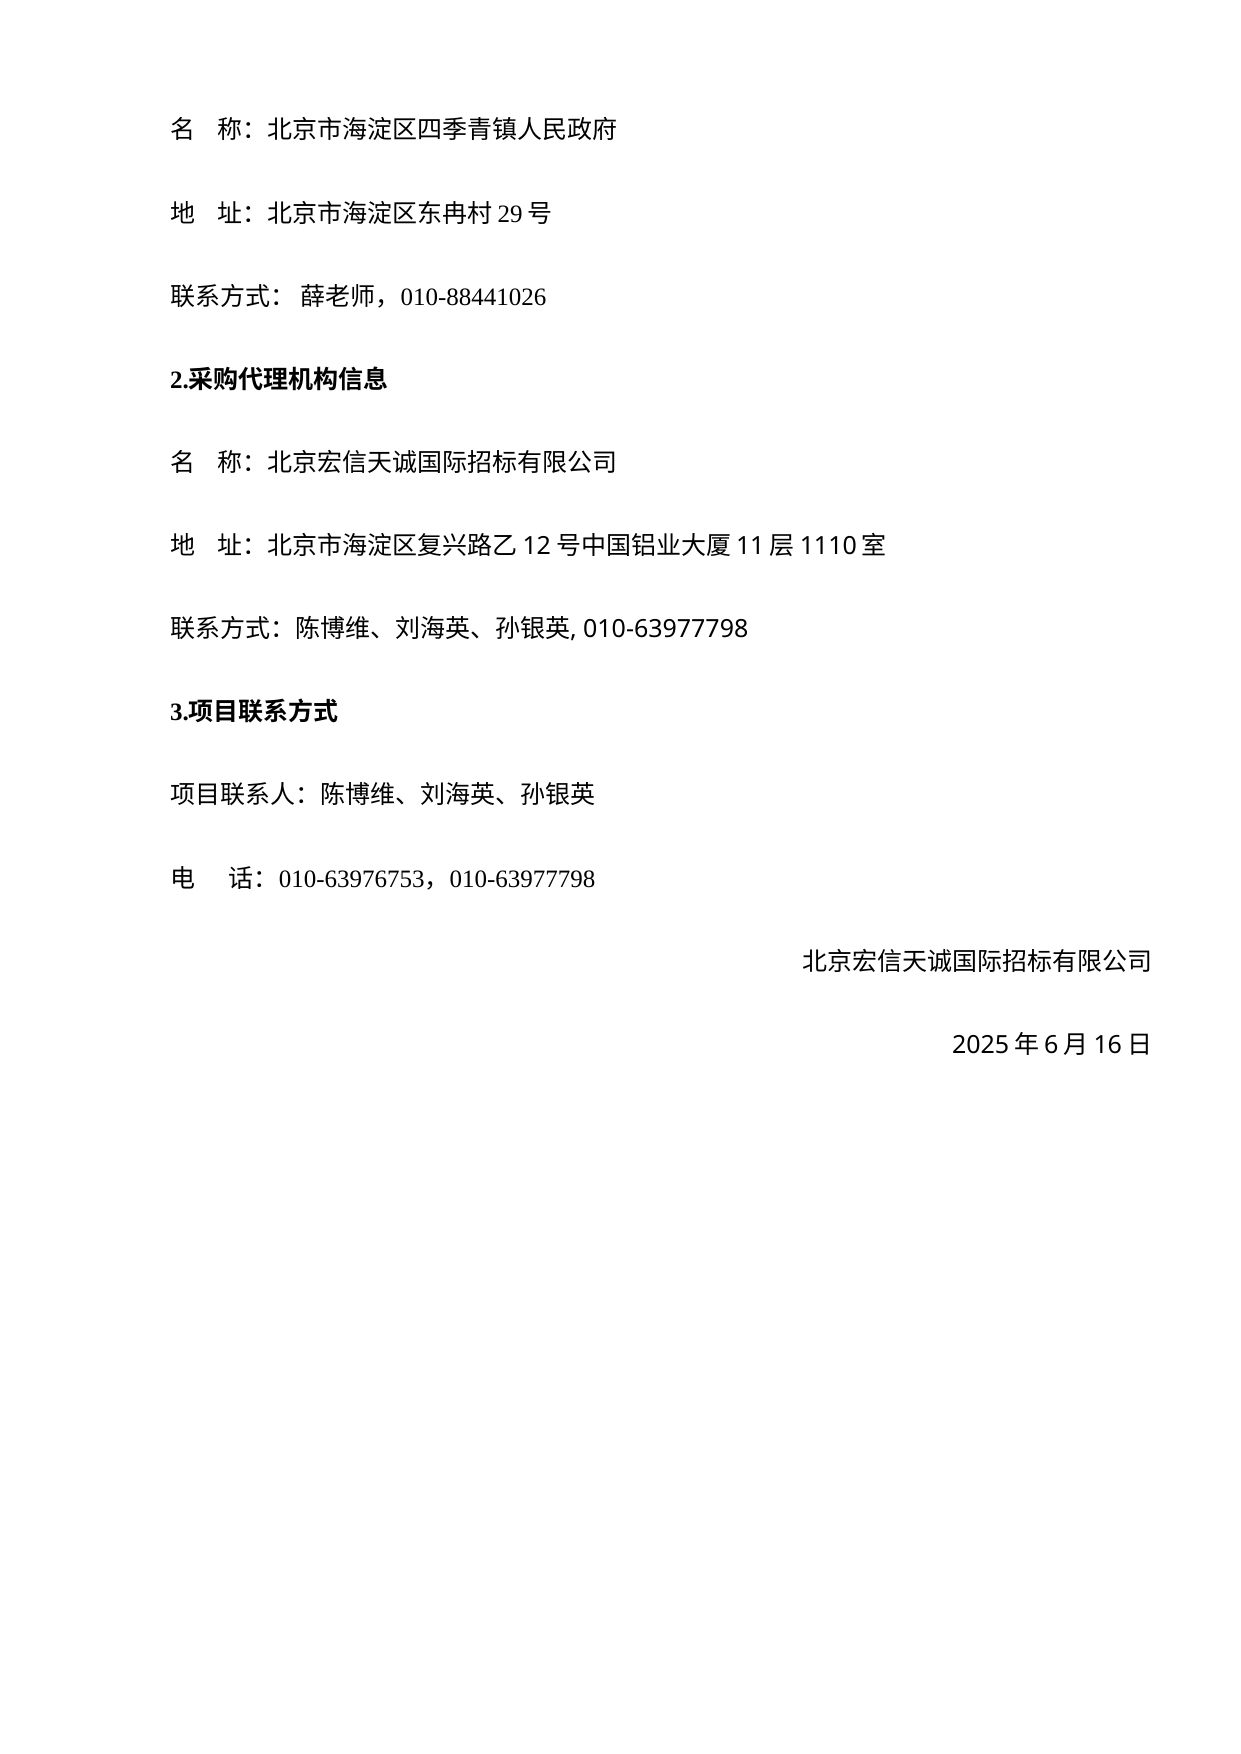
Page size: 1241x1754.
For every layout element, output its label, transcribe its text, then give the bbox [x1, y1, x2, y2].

text 地 址：北京市海淀区东冉村29号 [170, 179, 1152, 244]
text 联系方式：陈博维、刘海英、孙银英, 010-63977798 [170, 594, 1152, 659]
text 项目联系人：陈博维、刘海英、孙银英 [170, 761, 1152, 826]
text 联系方式： 薛老师，010-88441026 [170, 262, 1152, 327]
text 电 话：010-63976753，010-63977798 [170, 844, 1152, 909]
text 名 称：北京市海淀区四季青镇人民政府 [170, 96, 1152, 161]
text 名 称：北京宏信天诚国际招标有限公司 [170, 428, 1152, 493]
text 地 址：北京市海淀区复兴路乙12号中国铝业大厦11层1110室 [170, 511, 1152, 576]
text 北京宏信天诚国际招标有限公司 [170, 927, 1152, 992]
text 3.项目联系方式 [170, 677, 1152, 742]
text 2.采购代理机构信息 [170, 345, 1152, 410]
text 2025年6月16日 [170, 1010, 1152, 1075]
